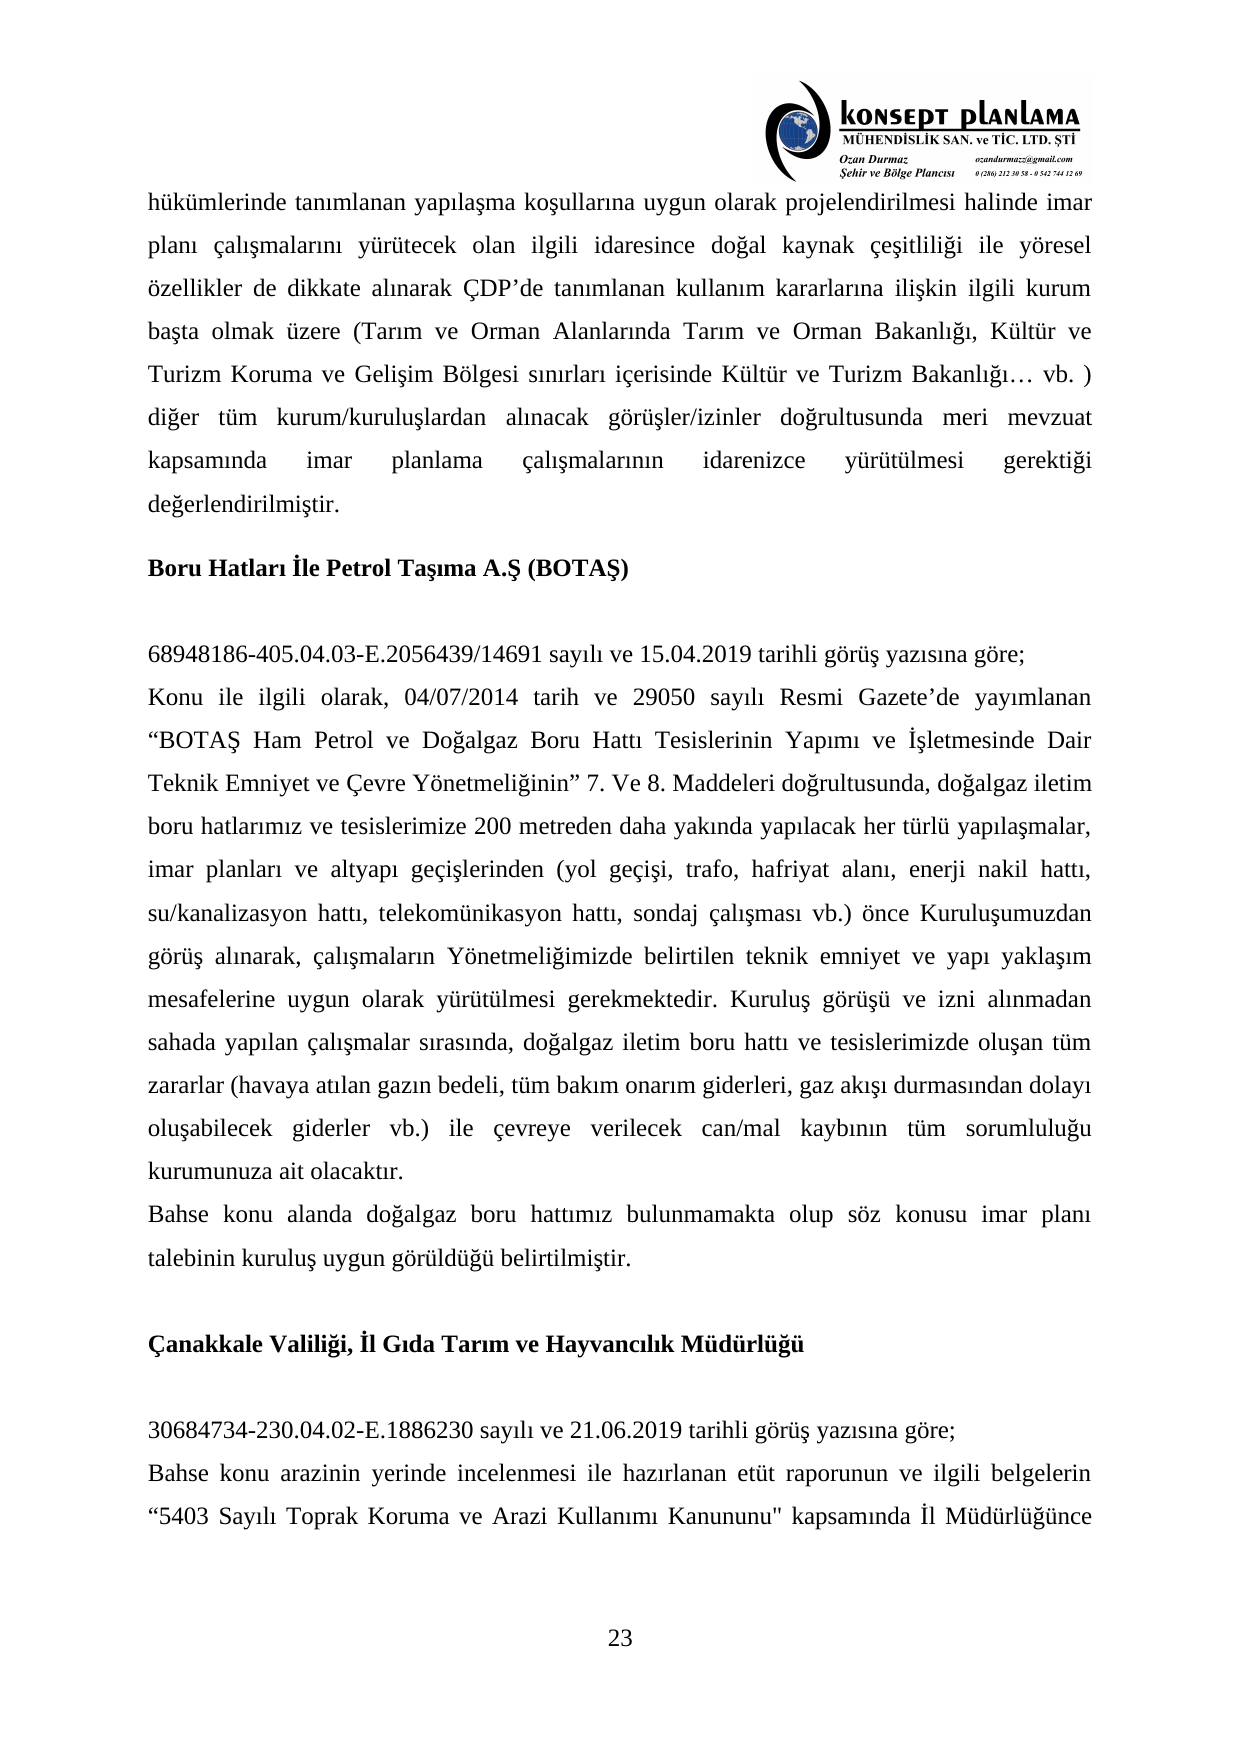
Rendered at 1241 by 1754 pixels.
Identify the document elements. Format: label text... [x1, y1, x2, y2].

picture [753, 73, 1093, 187]
text Bahse konu alanda doğalgaz boru hattımız bulunmamakta olup söz konusu imar planı talebinin kuruluş uygun görüldüğü belirtilmiştir. [148, 1199, 1093, 1271]
text 68948186-405.04.03-E.2056439/14691 sayılı ve 15.04.2019 tarihli görüş yazısına göre; [148, 639, 1093, 668]
text Çanakkale Valiliği, İl Gıda Tarım ve Hayvancılık Müdürlüğü [148, 1329, 1093, 1358]
text 30684734-230.04.02-E.1886230 sayılı ve 21.06.2019 tarihli görüş yazısına göre; [148, 1415, 1093, 1444]
text Konu ile ilgili olarak, 04/07/2014 tarih ve 29050 sayılı Resmi Gazete’de yayımlanan “BOTAŞ Ham Petrol ve Doğalgaz Boru Hattı Tesislerinin Yapımı ve İşletmesinde Dair Teknik Emniyet ve Çevre Yönetmeliğinin” 7. Ve 8. Maddeleri doğrultusunda, doğalgaz iletim boru hatlarımız ve tesislerimize 200 metreden daha yakında yapılacak her türlü yapılaşmalar, imar planları ve altyapı geçişlerinden (yol geçişi, trafo, hafriyat alanı, enerji nakil hattı, su/kanalizasyon hattı, telekomünikasyon hattı, sondaj çalışması vb.) önce Kuruluşumuzdan görüş alınarak, çalışmaların Yönetmeliğimizde belirtilen teknik emniyet ve yapı yaklaşım mesafelerine uygun olarak yürütülmesi gerekmektedir. Kuruluş görüşü ve izni alınmadan sahada yapılan çalışmalar sırasında, doğalgaz iletim boru hattı ve tesislerimizde oluşan tüm zararlar (havaya atılan gazın bedeli, tüm bakım onarım giderleri, gaz akışı durmasından dolayı oluşabilecek giderler vb.) ile çevreye verilecek can/mal kaybının tüm sorumluluğu kurumunuza ait olacaktır. [148, 682, 1093, 1185]
text Boru Hatları İle Petrol Taşıma A.Ş (BOTAŞ) [148, 553, 1093, 581]
